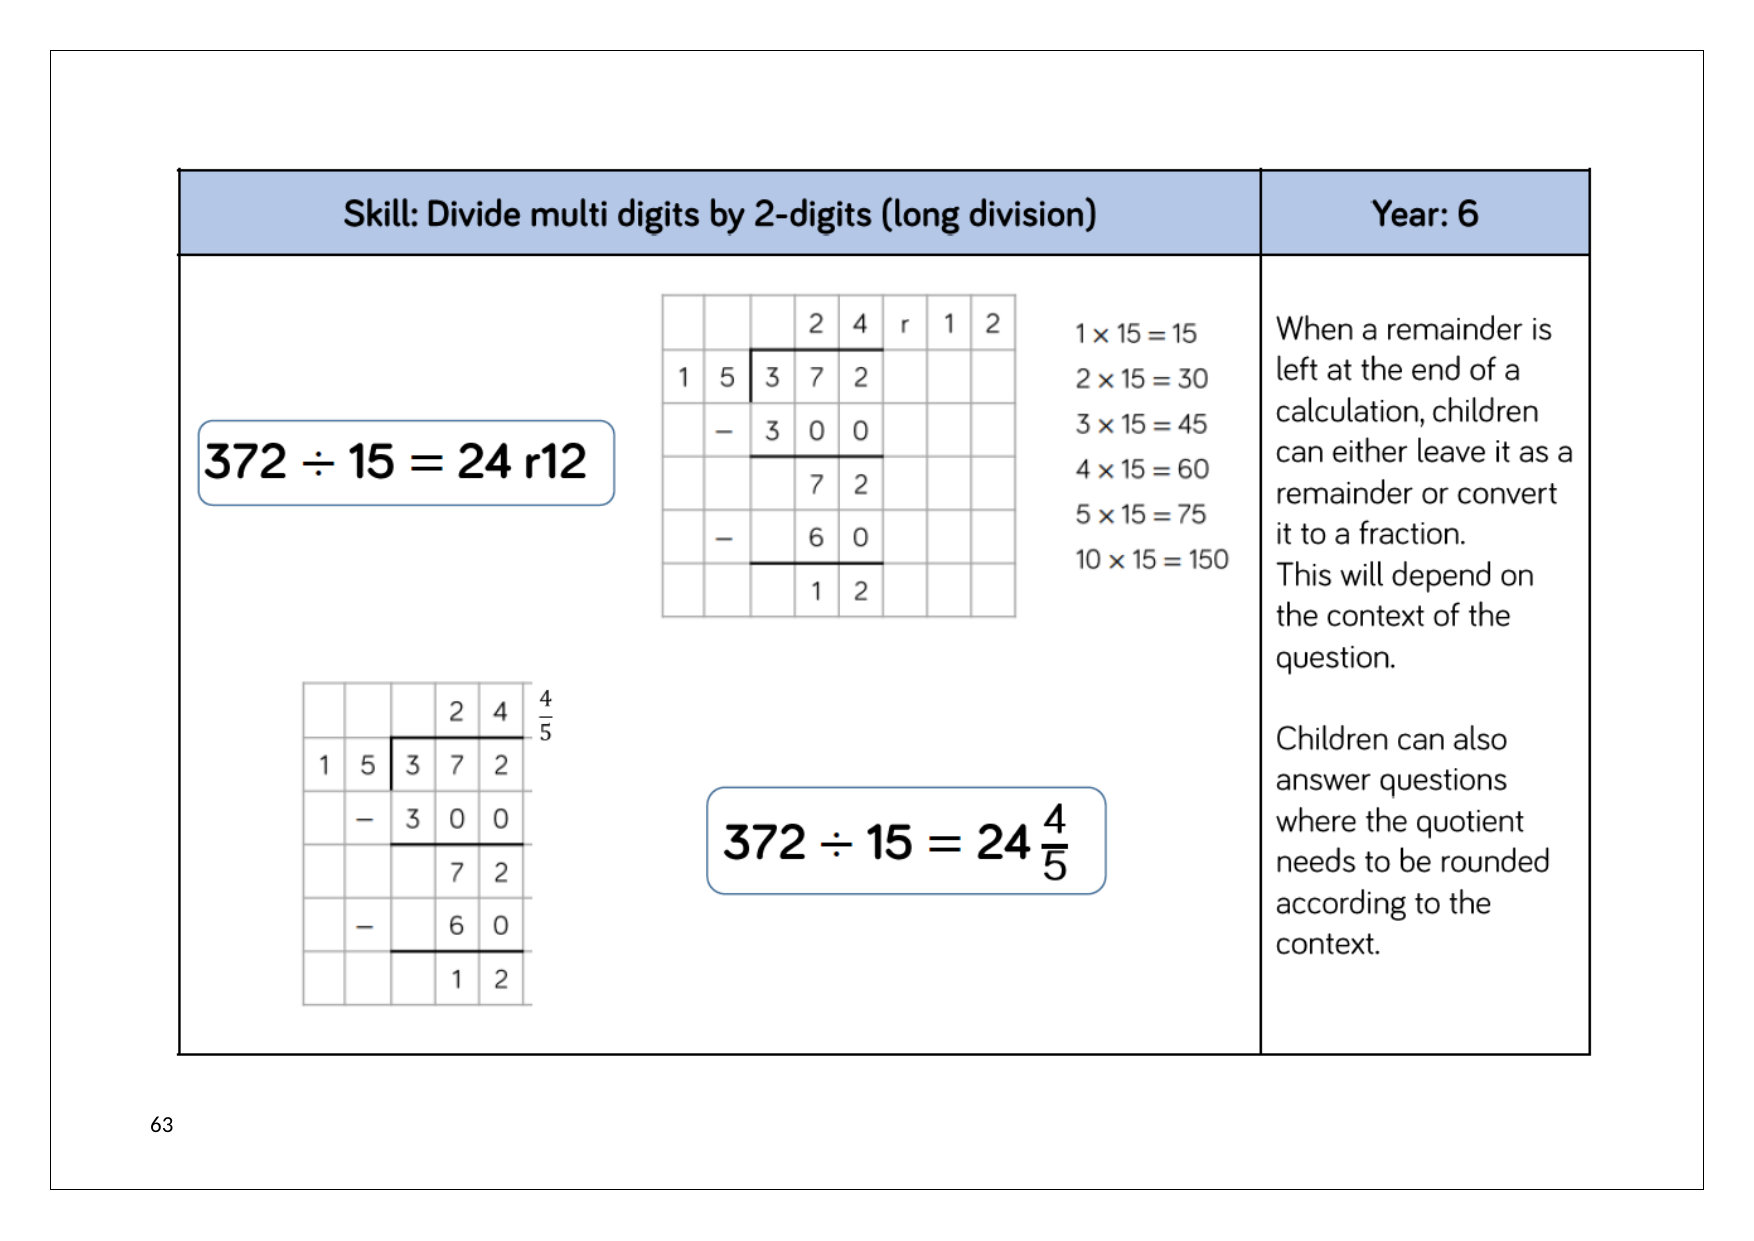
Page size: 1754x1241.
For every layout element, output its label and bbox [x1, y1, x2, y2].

picture [172, 150, 1604, 1066]
